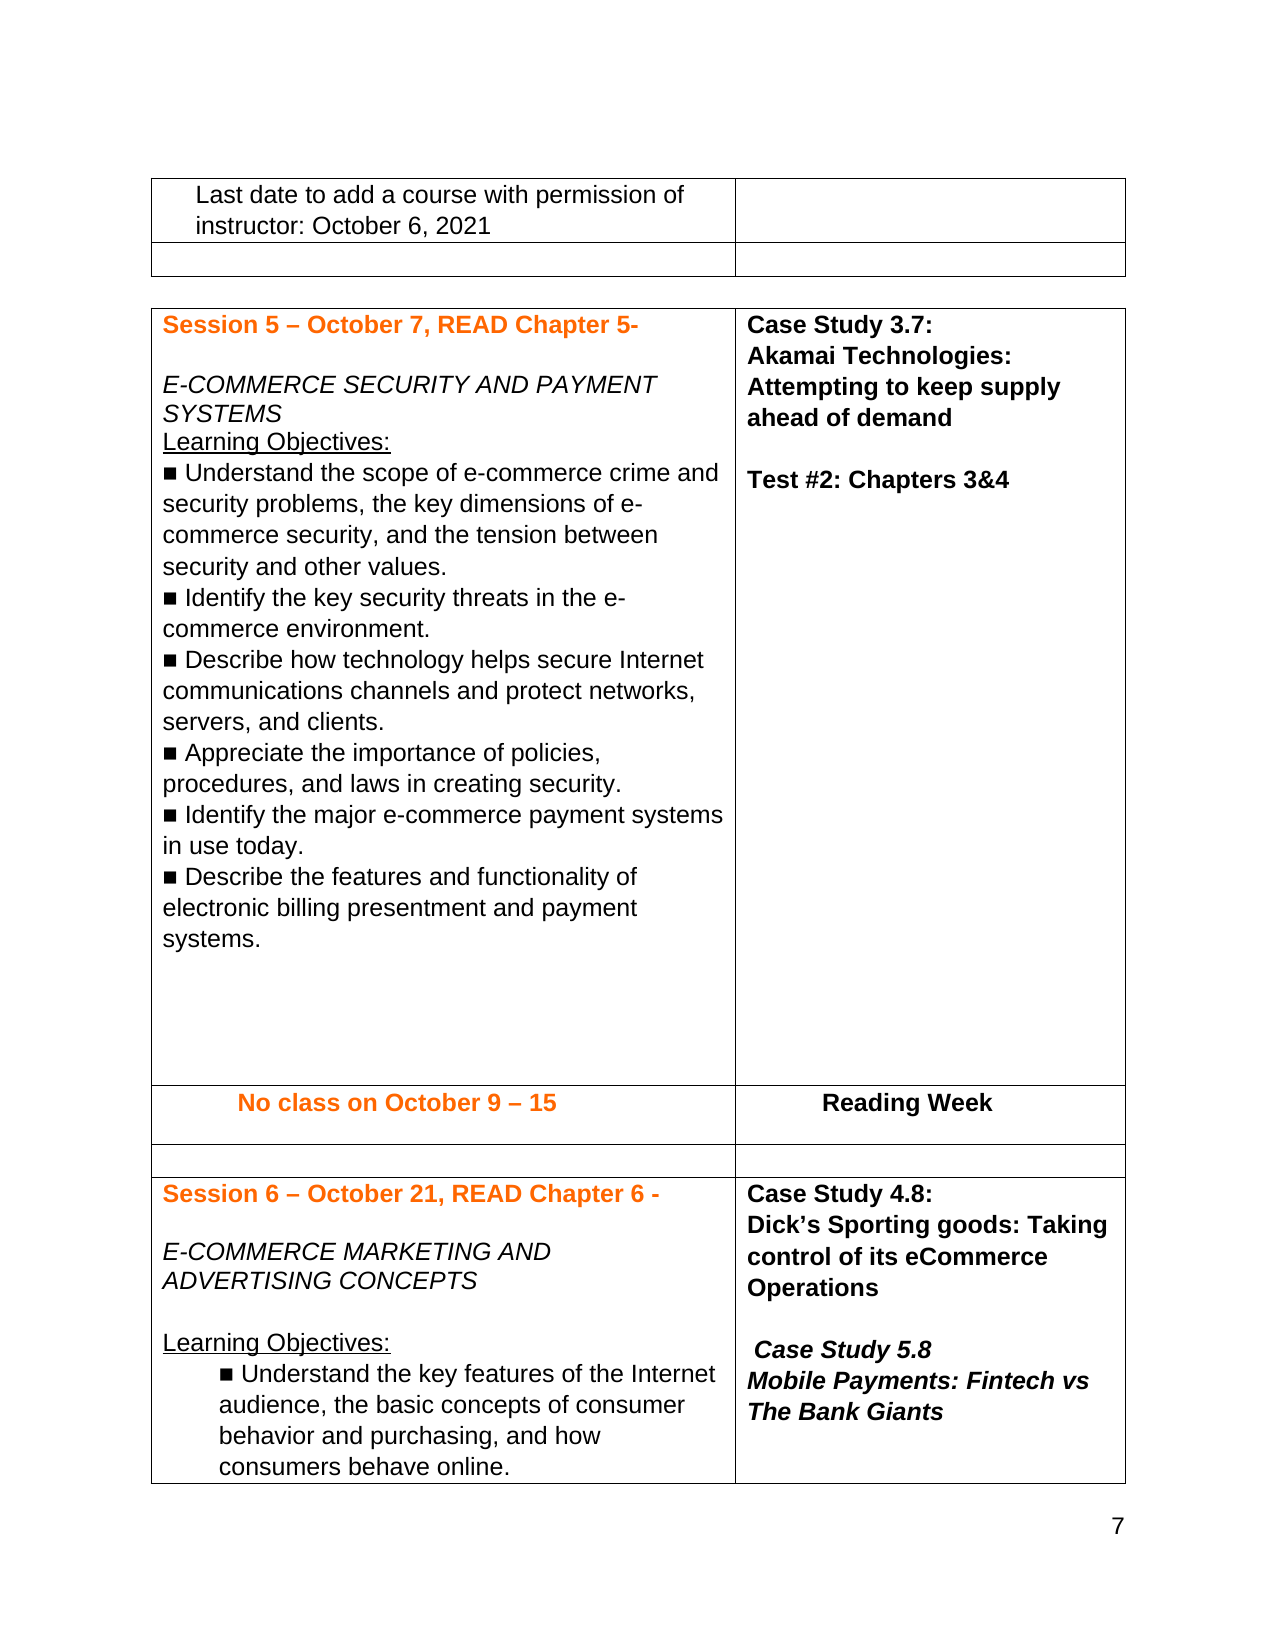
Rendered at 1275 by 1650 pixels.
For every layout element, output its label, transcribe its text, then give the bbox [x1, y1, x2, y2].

table_cell [152, 243, 735, 276]
table_cell [736, 179, 1125, 242]
table_cell [152, 1145, 735, 1177]
table_header Session 5 – October 7, READ Chapter 5- E-COMMERCE SECURITY AND PAYMENT SYSTEMS Learning Objectives: ■ Understand the scope of e-commerce crime and security problems, the key dimensions of e-commerce security, and the tension between security and other values. ■ Identify the key security threats in the e-commerce environment. ■ Describe how technology helps secure Internet communications channels and protect networks, servers, and clients. ■ Appreciate the importance of policies, procedures, and laws in creating security. ■ Identify the major e-commerce payment systems in use today. ■ Describe the features and functionality of electronic billing presentment and payment systems. [152, 309, 735, 1085]
table_cell [736, 243, 1125, 276]
table_cell Reading Week [736, 1086, 1125, 1144]
table_cell Last date to add a course with permission of instructor: October 6, 2021 [152, 179, 735, 242]
table_cell No class on October 9 – 15 [152, 1086, 735, 1144]
table_cell [736, 1145, 1125, 1177]
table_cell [152, 1178, 735, 1483]
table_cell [736, 1178, 1125, 1483]
table_header Case Study 3.7: Akamai Technologies: Attempting to keep supply ahead of demand Test #2: Chapters 3&4 [736, 309, 1125, 1085]
